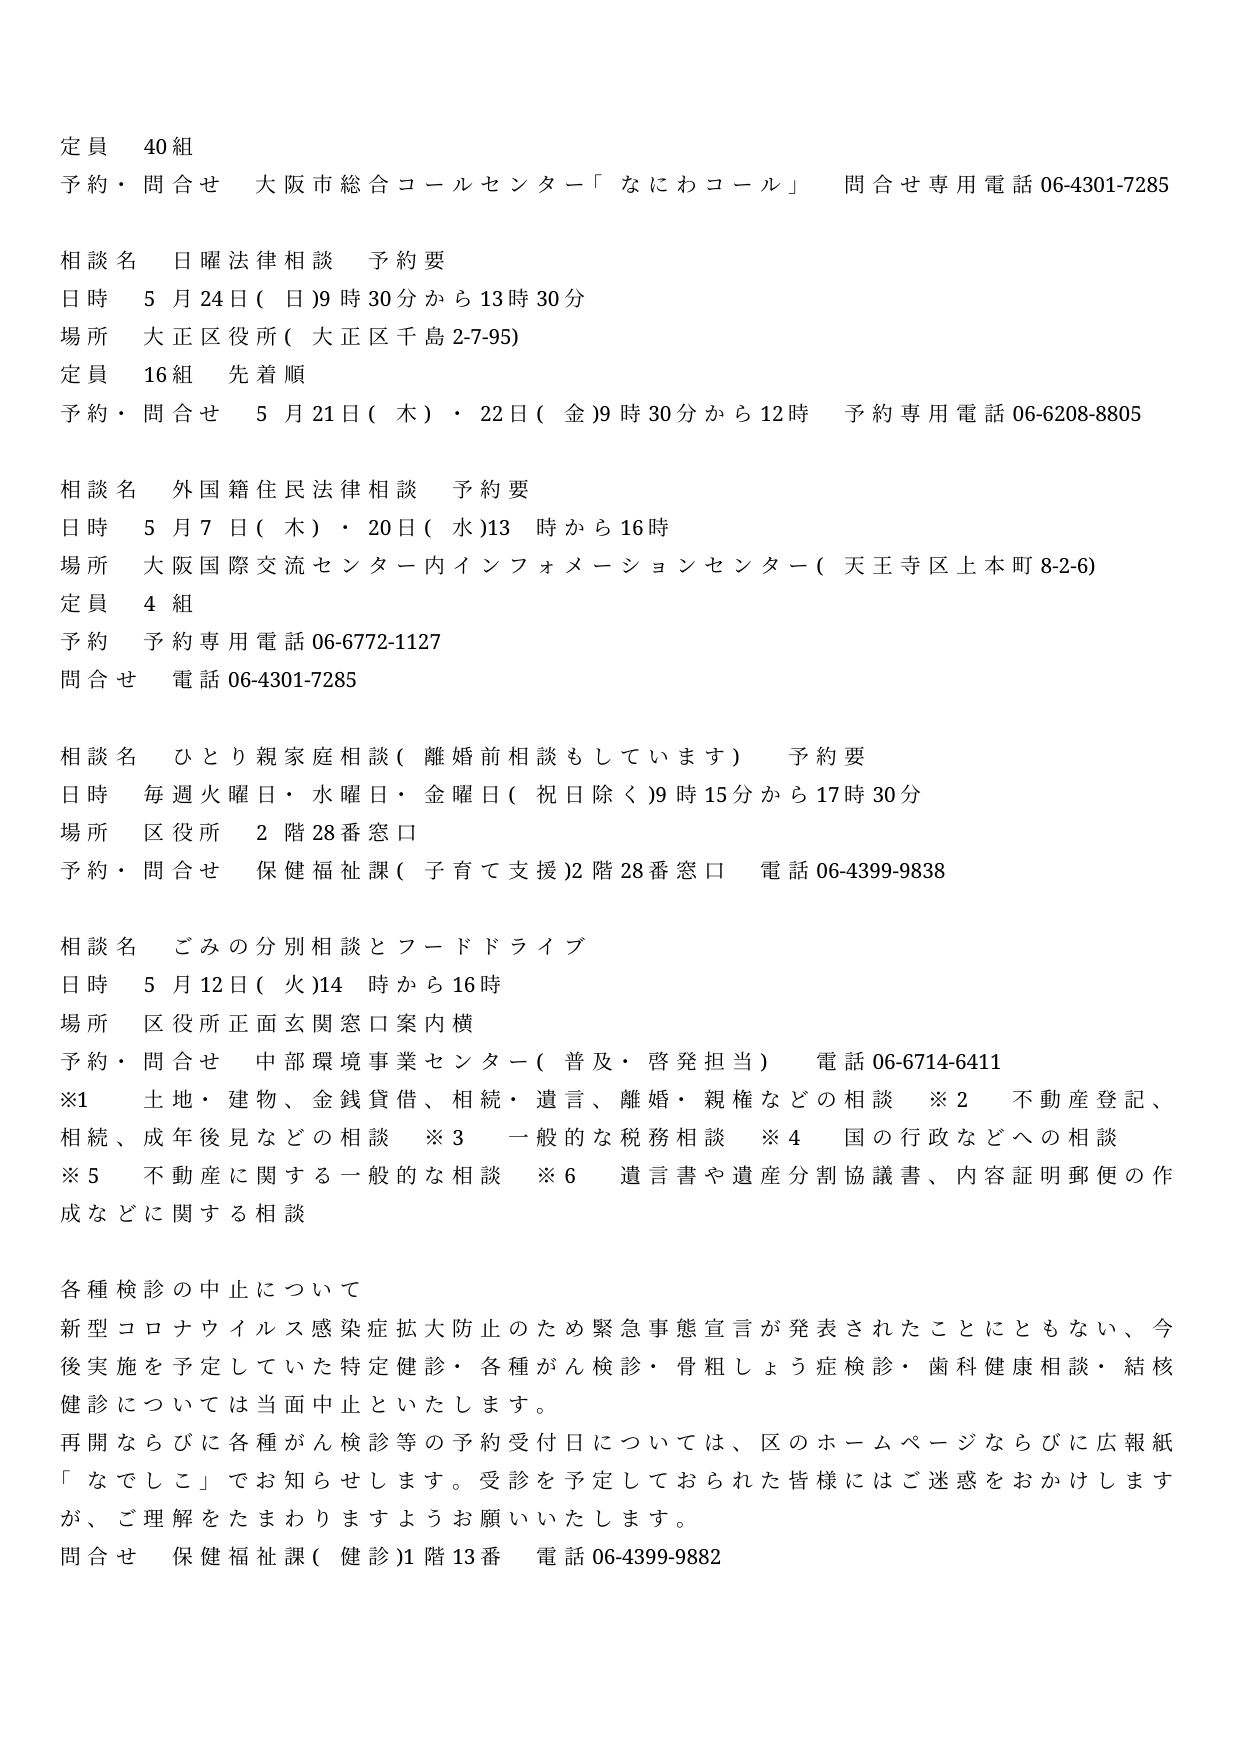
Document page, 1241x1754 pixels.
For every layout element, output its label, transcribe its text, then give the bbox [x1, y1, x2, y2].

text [60, 126, 1181, 164]
text 場所 大阪国際交流センター内インフォメーションセンター(天王寺区上本町8-2-6) 定員 4組 [60, 546, 1181, 622]
text 日時 5月12日(火)14時から16時 [60, 965, 1181, 1003]
text 日時 5月7日(木)･20日(水)13時から16時 [60, 507, 1181, 546]
text 場所 大正区役所(大正区千島2-7-95) 定員 16組 先着順 [60, 317, 1181, 393]
text 相談名 日曜法律相談 予約要 [60, 241, 1181, 279]
text 相談名 ひとり親家庭相談(離婚前相談もしています) 予約要 [60, 736, 1181, 774]
text 予約･問合せ 中部環境事業センター(普及･啓発担当) 電話06-6714-6411 [60, 1041, 1181, 1079]
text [60, 1308, 1181, 1575]
text 日時 5月24日(日)9時30分から13時30分 [60, 279, 1181, 317]
text ※1 土地･建物、金銭貸借、相続･遺言、離婚･親権などの相談 ※2 不動産登記、相続、成年後見などの相談 ※3 一般的な税務相談 ※4 国の行政などへの相談 ※5 不動産に関する一般的な相談 ※6 遺言書や遺産分割協議書、内容証明郵便の作成などに関する相談 各種検診の中止について [60, 1079, 1181, 1308]
text 予約 予約専用電話06-6772-1127 [60, 622, 1181, 660]
text 日時 毎週火曜日･水曜日･金曜日(祝日除く)9時15分から17時30分 [60, 774, 1181, 812]
text 相談名 外国籍住民法律相談 予約要 [60, 469, 1181, 507]
text 予約･問合せ 保健福祉課(子育て支援)2階28番窓口 電話06-4399-9838 [60, 851, 1181, 889]
text 場所 区役所正面玄関窓口案内横 [60, 1003, 1181, 1041]
text 予約･問合せ 5月21日(木)･22日(金)9時30分から12時 予約専用電話06-6208-8805 [60, 393, 1181, 431]
text 相談名 ごみの分別相談とフードドライブ [60, 927, 1181, 965]
text 場所 区役所 2階28番窓口 [60, 812, 1181, 851]
text 予約･問合せ 大阪市総合コールセンター｢なにわコール｣ 問合せ専用電話06-4301-7285 [60, 164, 1181, 202]
text 問合せ 電話06-4301-7285 [60, 660, 1181, 698]
